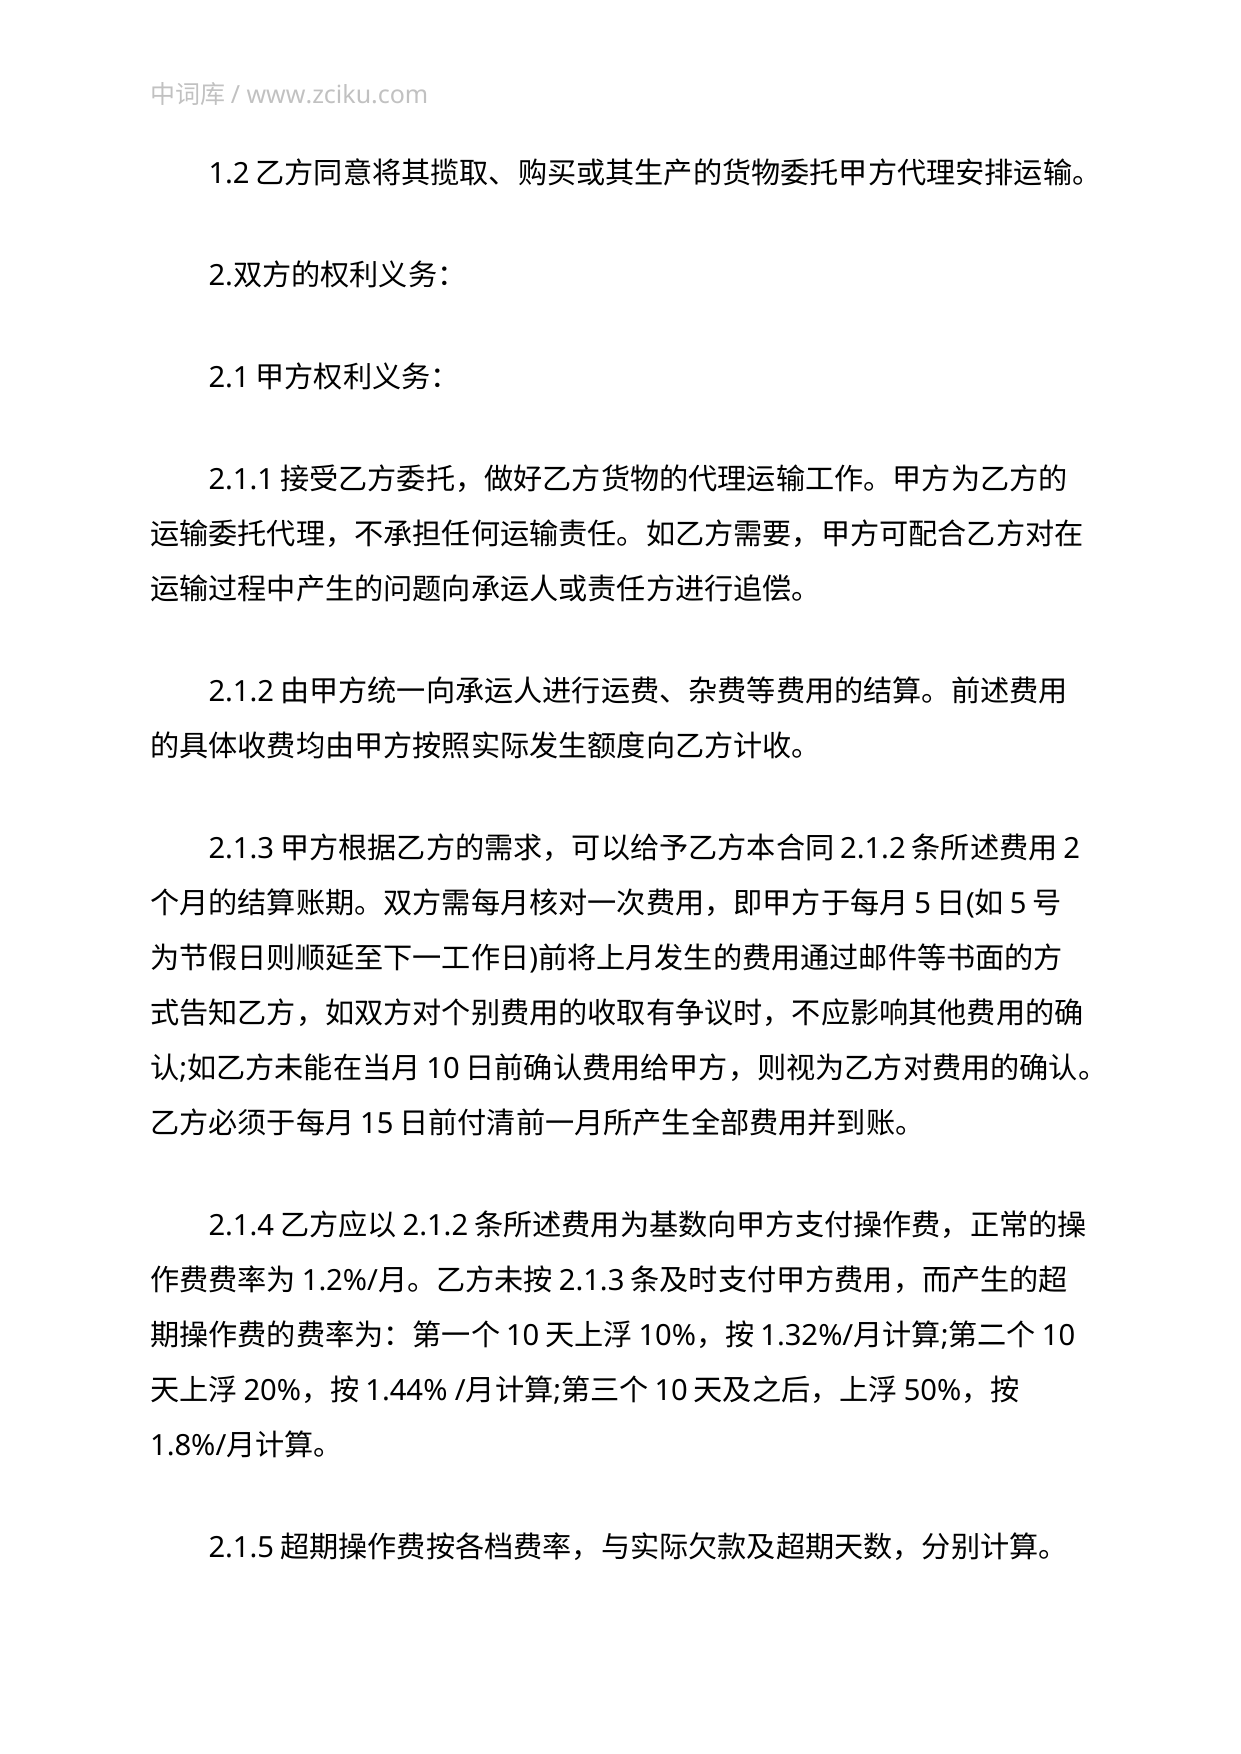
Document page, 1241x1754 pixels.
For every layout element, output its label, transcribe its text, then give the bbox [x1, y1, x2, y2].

text 2.双方的权利义务： [150, 252, 1090, 294]
text 2.1.3甲方根据乙方的需求，可以给予乙方本合同2.1.2条所述费用2个月的结算账期。双方需每月核对一次费用，即甲方于每月5日(如5号为节假日则顺延至下一工作日)前将上月发生的费用通过邮件等书面的方式告知乙方，如双方对个别费用的收取有争议时，不应影响其他费用的确认;如乙方未能在当月10日前确认费用给甲方，则视为乙方对费用的确认。乙方必须于每月15日前付清前一月所产生全部费用并到账。 [150, 824, 1090, 1142]
text 2.1.4乙方应以2.1.2条所述费用为基数向甲方支付操作费，正常的操作费费率为1.2%/月。乙方未按2.1.3条及时支付甲方费用，而产生的超期操作费的费率为：第一个10天上浮10%，按1.32%/月计算;第二个10天上浮20%，按1.44% /月计算;第三个10天及之后，上浮50%，按1.8%/月计算。 [150, 1201, 1090, 1464]
text 2.1.2由甲方统一向承运人进行运费、杂费等费用的结算。前述费用的具体收费均由甲方按照实际发生额度向乙方计收。 [150, 668, 1090, 765]
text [150, 1523, 1090, 1566]
text 2.1.1接受乙方委托，做好乙方货物的代理运输工作。甲方为乙方的运输委托代理，不承担任何运输责任。如乙方需要，甲方可配合乙方对在运输过程中产生的问题向承运人或责任方进行追偿。 [150, 456, 1090, 608]
text 2.1甲方权利义务： [150, 354, 1090, 396]
text 1.2乙方同意将其揽取、购买或其生产的货物委托甲方代理安排运输。 [150, 150, 1090, 192]
